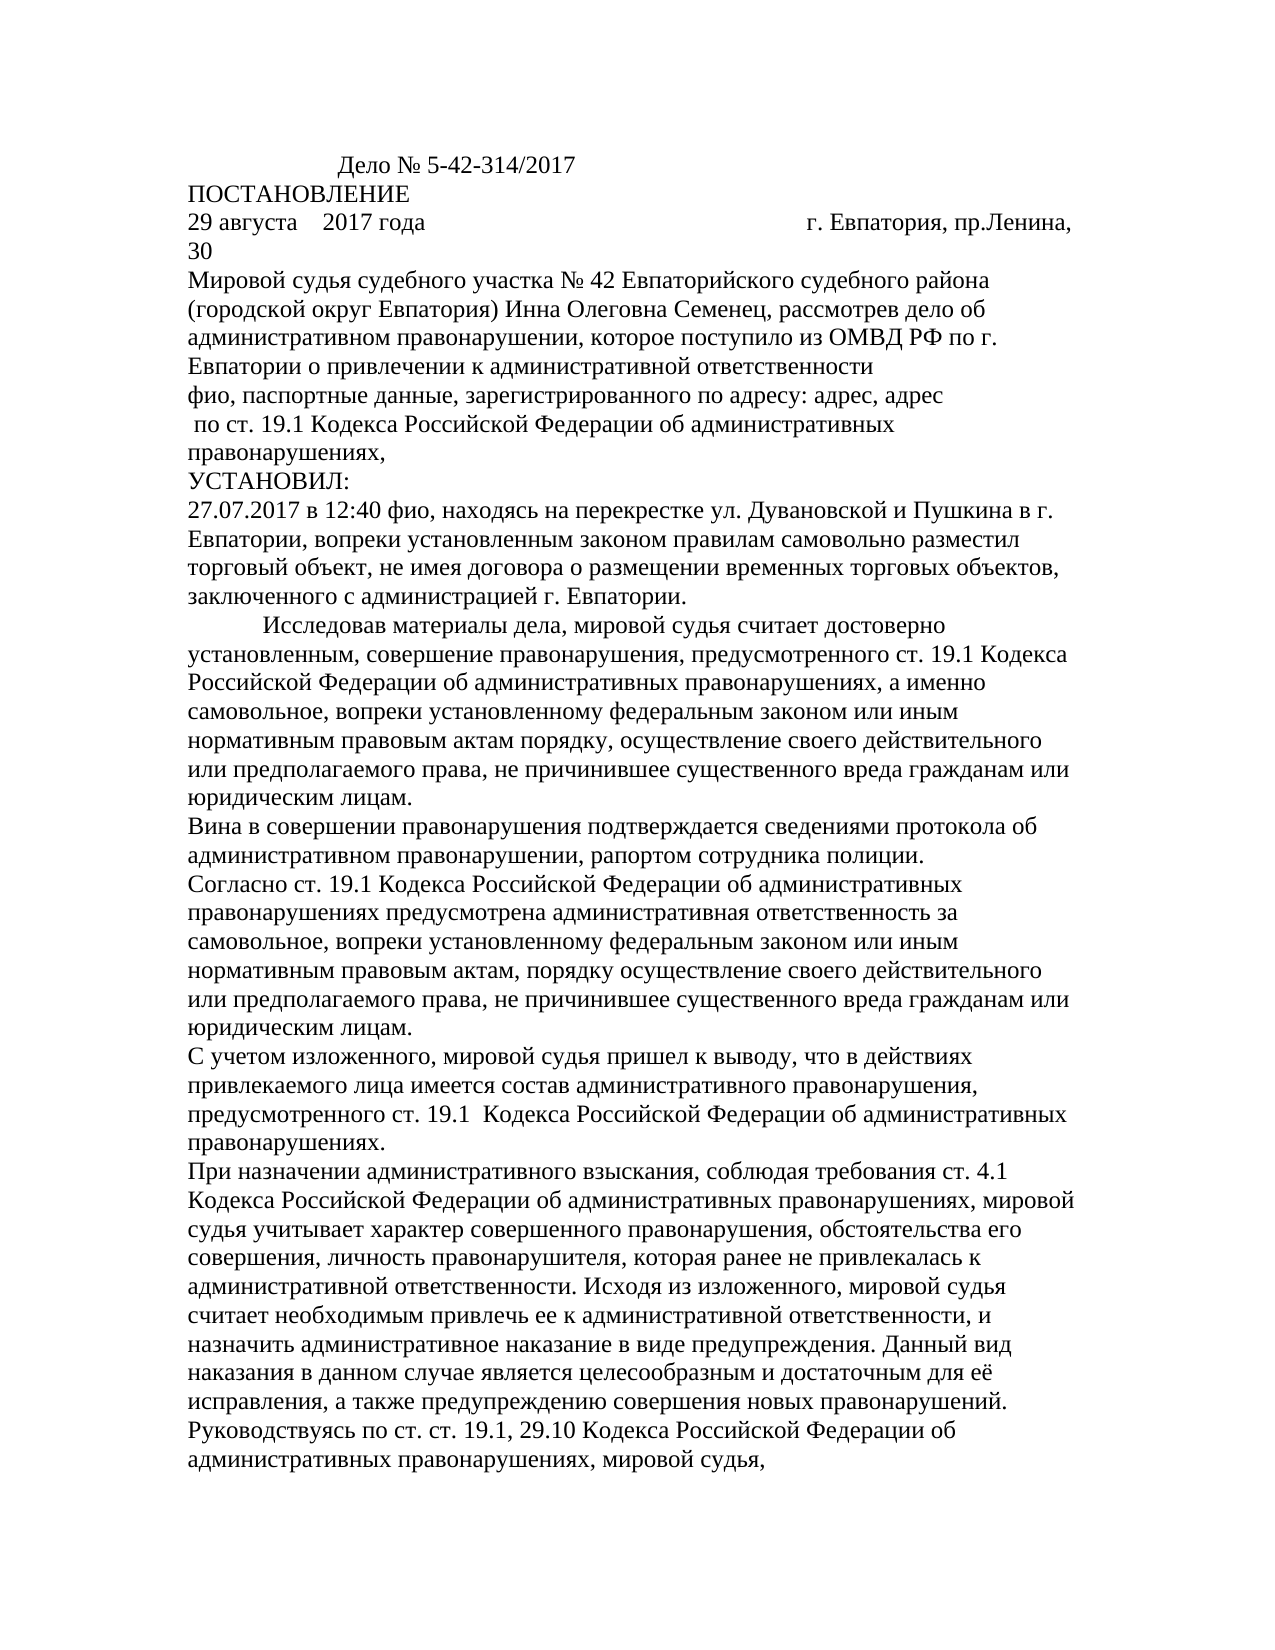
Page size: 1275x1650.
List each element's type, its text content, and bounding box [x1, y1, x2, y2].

text УСТАНОВИЛ: [187, 466, 1087, 495]
text Дело № 5-42-314/2017 [187, 150, 1087, 179]
text Мировой судья судебного участка № 42 Евпаторийского судебного района (городской округ Евпатория) Инна Олеговна Семенец, рассмотрев дело об административном правонарушении, которое поступило из ОМВД РФ по г. Евпатории о привлечении к административной ответственности [187, 265, 1087, 380]
text фио, паспортные данные, зарегистрированного по адресу: адрес, адрес [187, 380, 1087, 409]
text Руководствуясь по ст. ст. 19.1, 29.10 Кодекса Российской Федерации об административных правонарушениях, мировой судья, [187, 1415, 1087, 1472]
text 27.07.2017 в 12:40 фио, находясь на перекрестке ул. Дувановской и Пушкина в г. Евпатории, вопреки установленным законом правилам самовольно разместил торговый объект, не имея договора о размещении временных торговых объектов, заключенного с администрацией г. Евпатории. [187, 495, 1087, 610]
text С учетом изложенного, мировой судья пришел к выводу, что в действиях привлекаемого лица имеется состав административного правонарушения, предусмотренного ст. 19.1 Кодекса Российской Федерации об административных правонарушениях. [187, 1041, 1087, 1156]
text Исследовав материалы дела, мировой судья считает достоверно установленным, совершение правонарушения, предусмотренного ст. 19.1 Кодекса Российской Федерации об административных правонарушениях, а именно самовольное, вопреки установленному федеральным законом или иным нормативным правовым актам порядку, осуществление своего действительного или предполагаемого права, не причинившее существенного вреда гражданам или юридическим лицам. [187, 610, 1087, 811]
text ПОСТАНОВЛЕНИЕ [187, 179, 1087, 207]
text Согласно ст. 19.1 Кодекса Российской Федерации об административных правонарушениях предусмотрена административная ответственность за самовольное, вопреки установленному федеральным законом или иным нормативным правовым актам, порядку осуществление своего действительного или предполагаемого права, не причинившее существенного вреда гражданам или юридическим лицам. [187, 869, 1087, 1041]
text Вина в совершении правонарушения подтверждается сведениями протокола об административном правонарушении, рапортом сотрудника полиции. [187, 811, 1087, 869]
text по ст. 19.1 Кодекса Российской Федерации об административных правонарушениях, [187, 409, 1087, 466]
text 29 августа 2017 года г. Евпатория, пр.Ленина, 30 [187, 207, 1087, 265]
text При назначении административного взыскания, соблюдая требования ст. 4.1 Кодекса Российской Федерации об административных правонарушениях, мировой судья учитывает характер совершенного правонарушения, обстоятельства его совершения, личность правонарушителя, которая ранее не привлекалась к административной ответственности. Исходя из изложенного, мировой судья считает необходимым привлечь ее к административной ответственности, и назначить административное наказание в виде предупреждения. Данный вид наказания в данном случае является целесообразным и достаточным для её исправления, а также предупреждению совершения новых правонарушений. [187, 1156, 1087, 1415]
